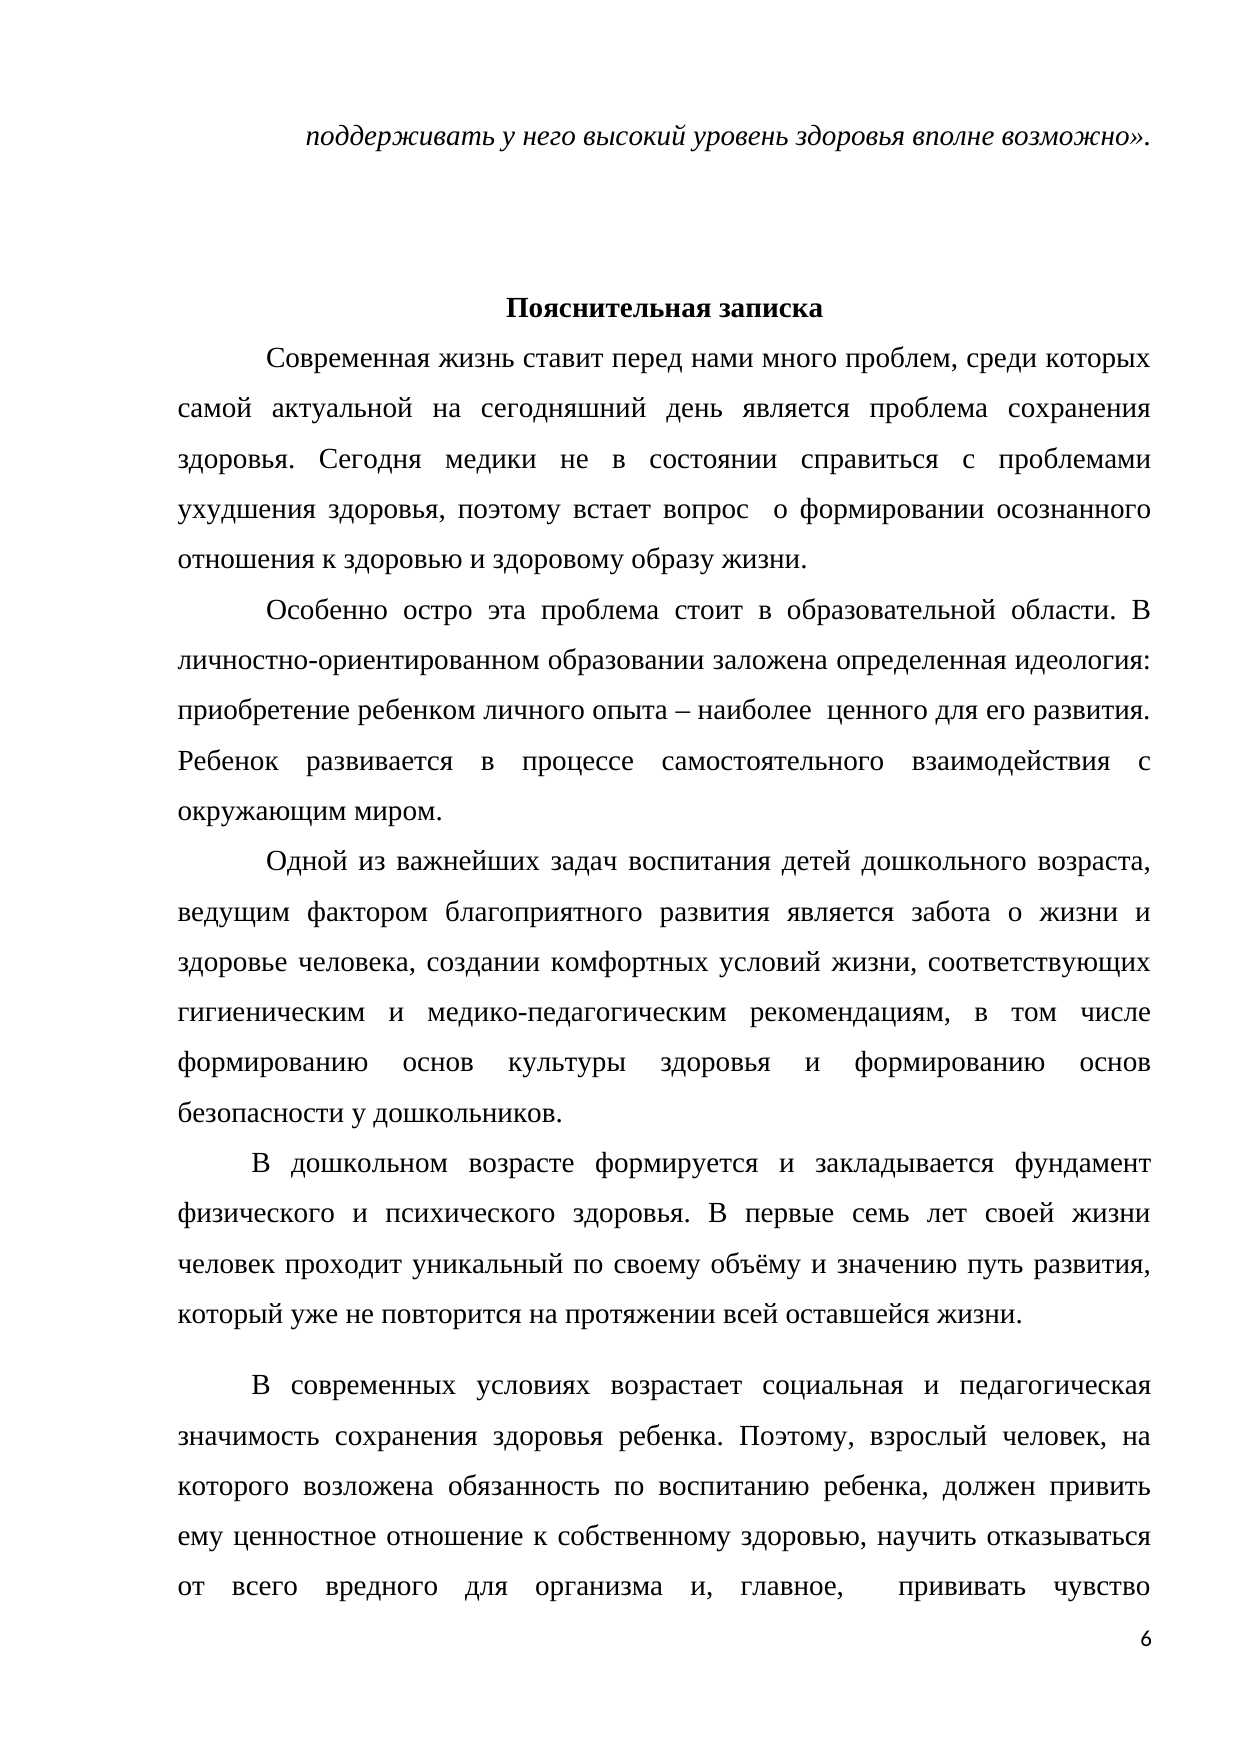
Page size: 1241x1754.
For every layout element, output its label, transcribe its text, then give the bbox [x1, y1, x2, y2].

text поддерживать у него высокий уровень здоровья вполне возможно». [177, 118, 1152, 152]
text Современная жизнь ставит перед нами много проблем, среди которых самой актуальной на сегодняшний день является проблема сохранения здоровья. Сегодня медики не в состоянии справиться с проблемами ухудшения здоровья, поэтому встает вопрос о формировании осознанного отношения к здоровью и здоровому образу жизни. [177, 340, 1152, 575]
text Пояснительная записка [177, 290, 1152, 323]
text Одной из важнейших задач воспитания детей дошкольного возраста, ведущим фактором благоприятного развития является забота о жизни и здоровье человека, создании комфортных условий жизни, соответствующих гигиеническим и медико-педагогическим рекомендациям, в том числе формированию основ культуры здоровья и формированию основ безопасности у дошкольников. [177, 843, 1152, 1128]
text В дошкольном возрасте формируется и закладывается фундамент физического и психического здоровья. В первые семь лет своей жизни человек проходит уникальный по своему объёму и значению путь развития, который уже не повторится на протяжении всей оставшейся жизни. [177, 1145, 1152, 1330]
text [177, 1367, 1152, 1602]
text Особенно остро эта проблема стоит в образовательной области. В личностно-ориентированном образовании заложена определенная идеология: приобретение ребенком личного опыта – наиболее ценного для его развития. Ребенок развивается в процессе самостоятельного взаимодействия с окружающим миром. [177, 592, 1152, 827]
